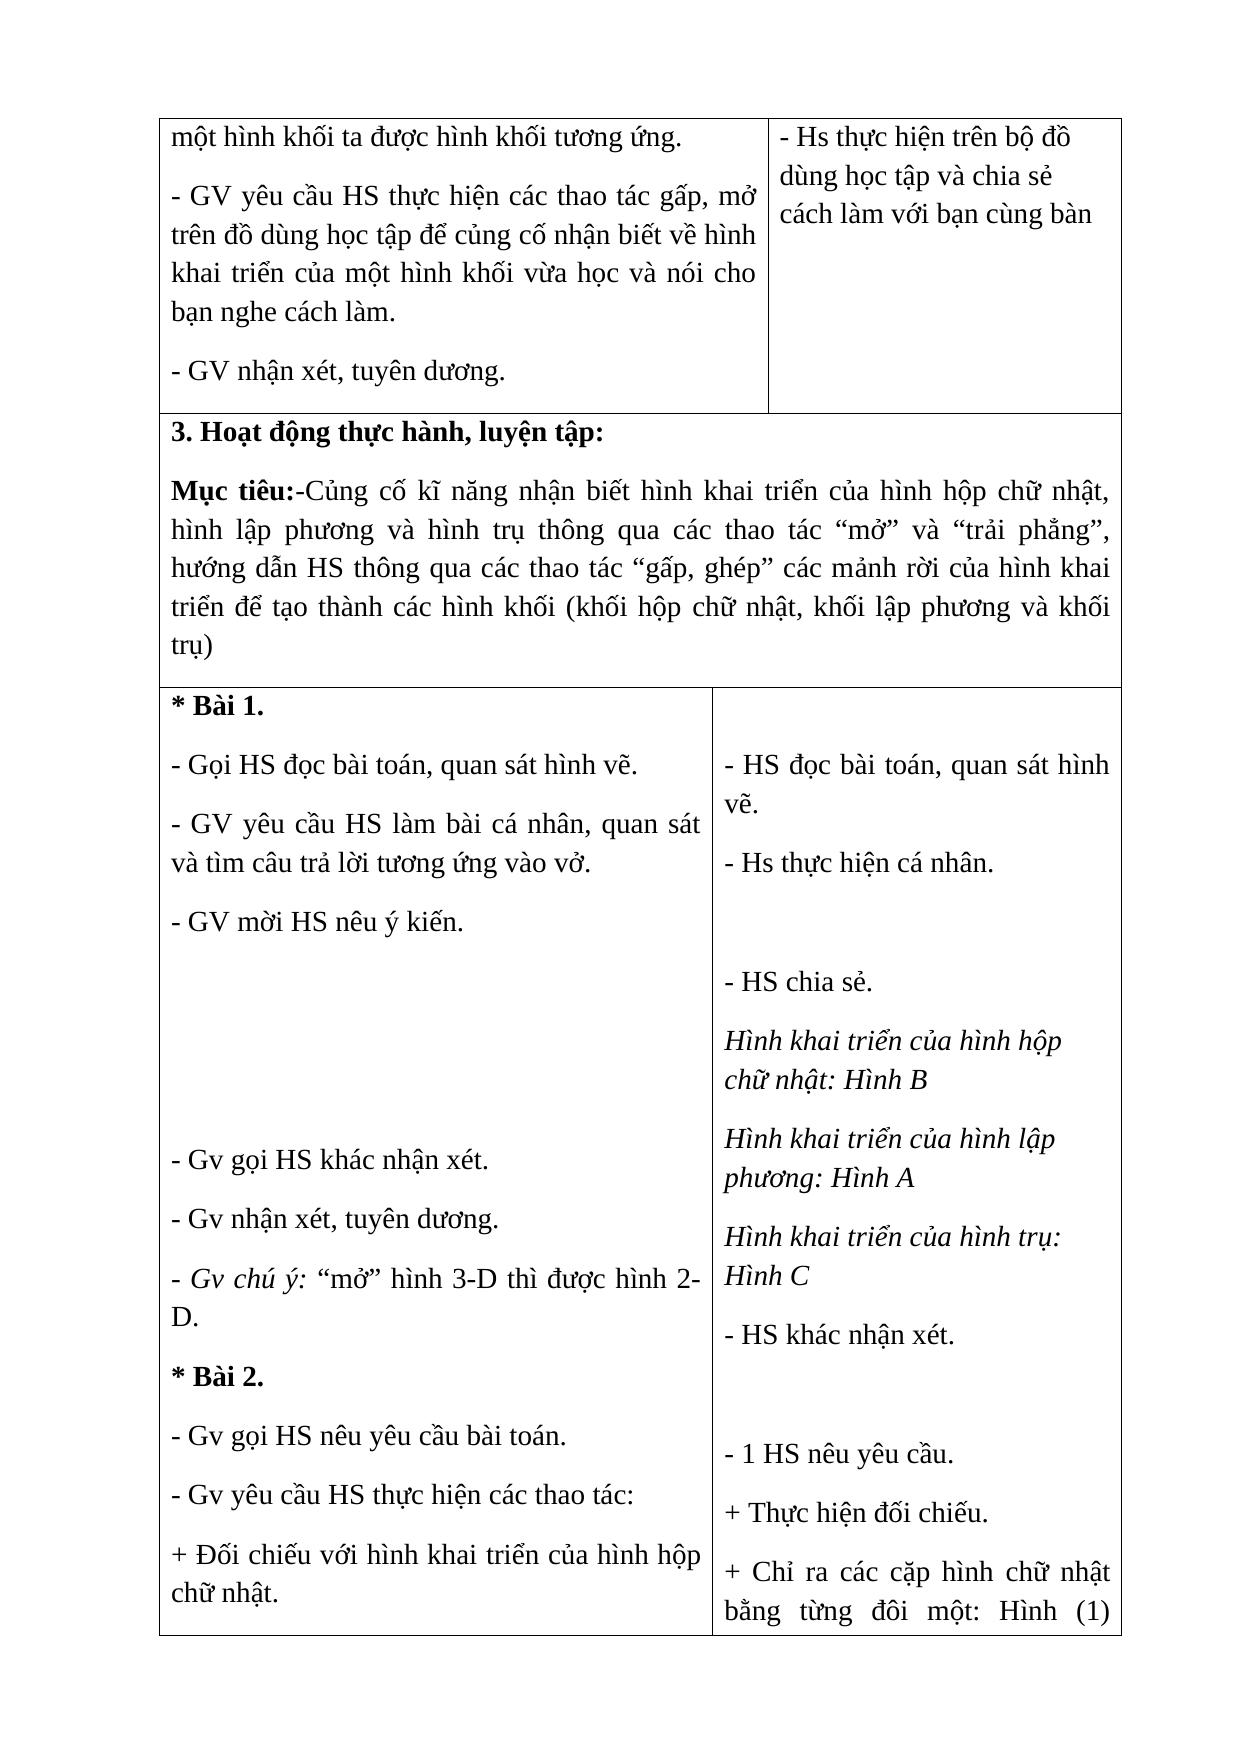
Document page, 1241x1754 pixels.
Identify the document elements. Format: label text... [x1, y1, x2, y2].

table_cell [160, 688, 712, 1635]
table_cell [713, 688, 1121, 1635]
table_cell 3. Hoạt động thực hành, luyện tập: Mục tiêu:-Củng cố kĩ năng nhận biết hình khai triển của hình hộp chữ nhật, hình lập phương và hình trụ thông qua các thao tác “mở” và “trải phẳng”, hướng dẫn HS thông qua các thao tác “gấp, ghép” các mảnh rời của hình khai triển để tạo thành các hình khối (khối hộp chữ nhật, khối lập phương và khối trụ) [160, 414, 1121, 687]
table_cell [160, 119, 768, 413]
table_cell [769, 119, 1121, 413]
